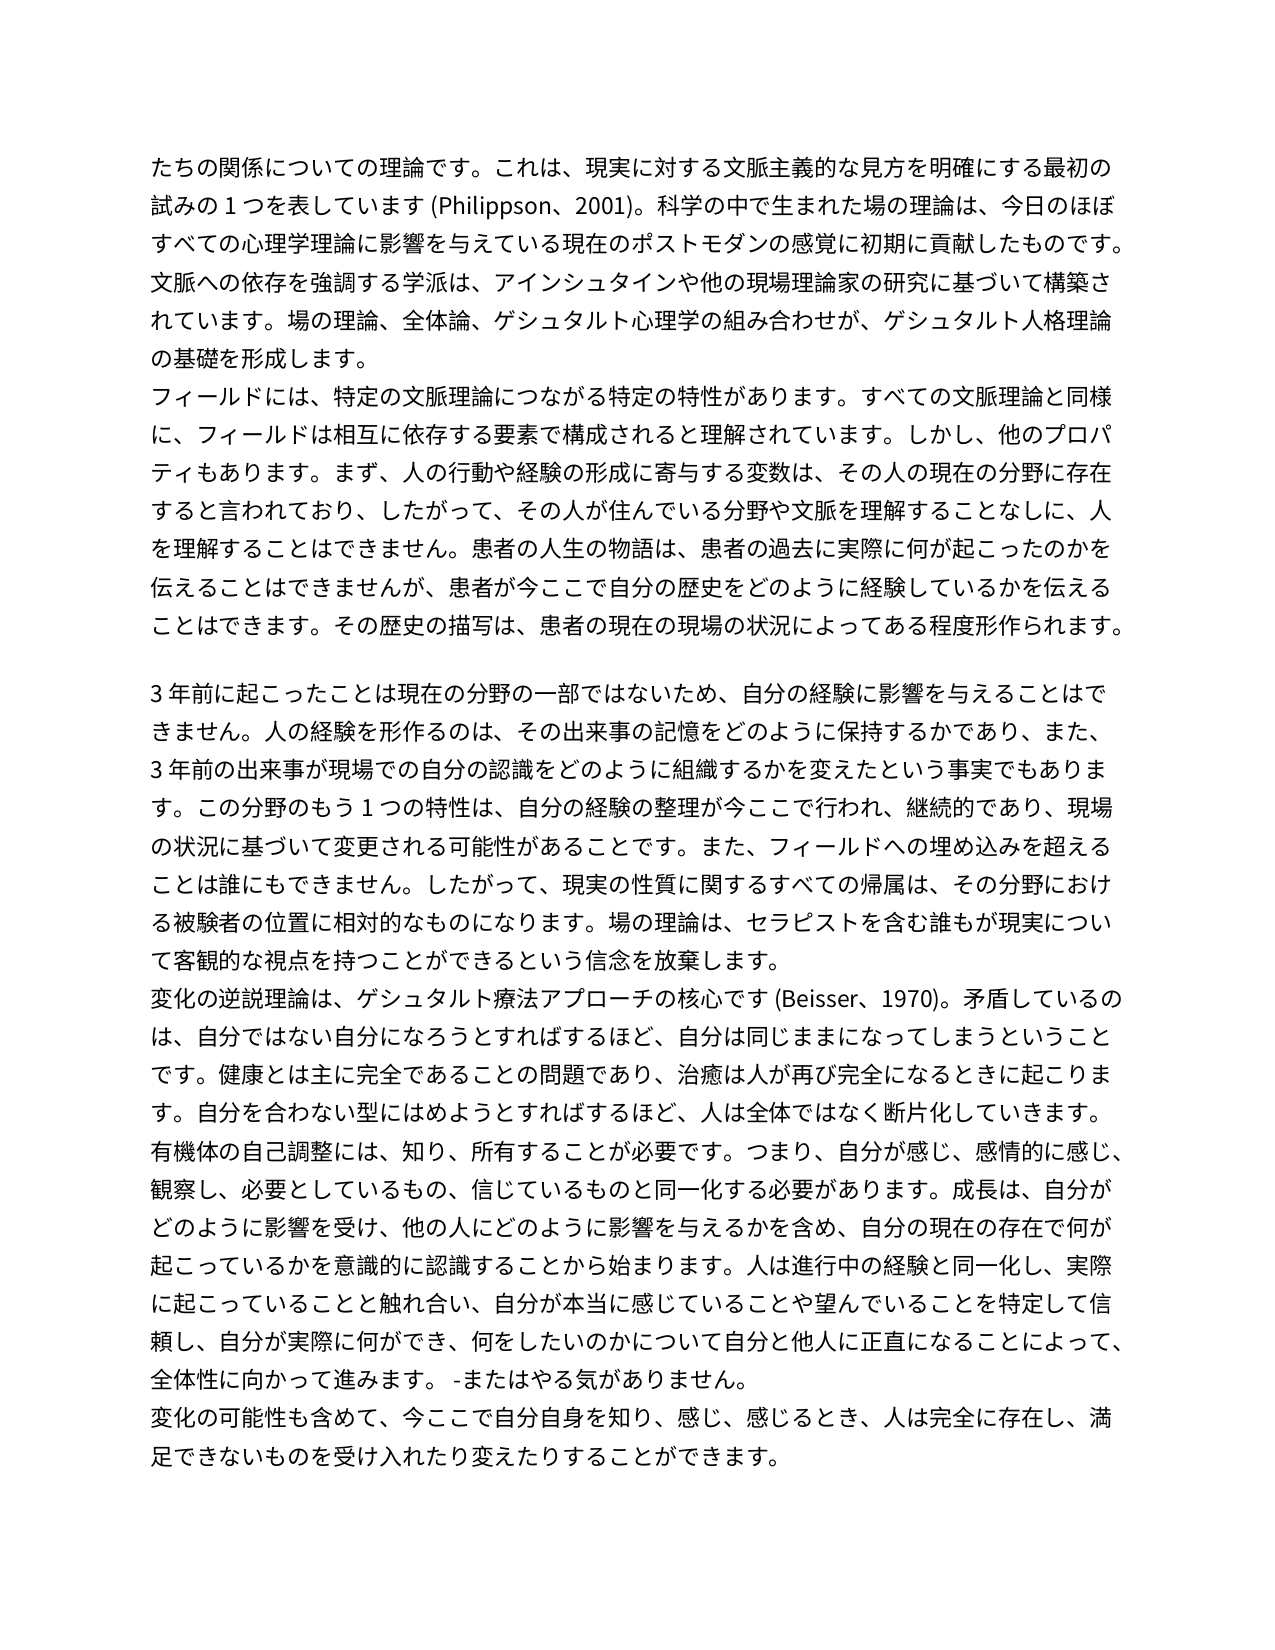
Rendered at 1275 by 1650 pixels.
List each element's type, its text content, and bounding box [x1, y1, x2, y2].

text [150, 150, 1125, 374]
text 変化の可能性も含めて、今ここで自分自身を知り、感じ、感じるとき、人は完全に存在し、満足できないものを受け入れたり変えたりすることができます。 [150, 1400, 1125, 1472]
text 有機体の自己調整には、知り、所有することが必要です。つまり、自分が感じ、感情的に感じ、観察し、必要としているもの、信じているものと同一化する必要があります。成長は、自分がどのように影響を受け、他の人にどのように影響を与えるかを含め、自分の現在の存在で何が起こっているかを意識的に認識することから始まります。人は進行中の経験と同一化し、実際に起こっていることと触れ合い、自分が本当に感じていることや望んでいることを特定して信頼し、自分が実際に何ができ、何をしたいのかについて自分と他人に正直になることによって、全体性に向かって進みます。 -またはやる気がありません。 [150, 1133, 1125, 1395]
text 変化の逆説理論は、ゲシュタルト療法アプローチの核心です (Beisser、1970)。矛盾しているのは、自分ではない自分になろうとすればするほど、自分は同じままになってしまうということです。健康とは主に完全であることの問題であり、治癒は人が再び完全になるときに起こります。自分を合わない型にはめようとすればするほど、人は全体ではなく断片化していきます。 [150, 981, 1125, 1128]
text 3 年前に起こったことは現在の分野の一部ではないため、自分の経験に影響を与えることはできません。人の経験を形作るのは、その出来事の記憶をどのように保持するかであり、また、3 年前の出来事が現場での自分の認識をどのように組織するかを変えたという事実でもあります。この分野のもう 1 つの特性は、自分の経験の整理が今ここで行われ、継続的であり、現場の状況に基づいて変更される可能性があることです。また、フィールドへの埋め込みを超えることは誰にもできません。したがって、現実の性質に関するすべての帰属は、その分野における被験者の位置に相対的なものになります。場の理論は、セラピストを含む誰もが現実について客観的な視点を持つことができるという信念を放棄します。 [150, 676, 1125, 976]
text フィールドには、特定の文脈理論につながる特定の特性があります。すべての文脈理論と同様に、フィールドは相互に依存する要素で構成されると理解されています。しかし、他のプロパティもあります。まず、人の行動や経験の形成に寄与する変数は、その人の現在の分野に存在すると言われており、したがって、その人が住んでいる分野や文脈を理解することなしに、人を理解することはできません。患者の人生の物語は、患者の過去に実際に何が起こったのかを伝えることはできませんが、患者が今ここで自分の歴史をどのように経験しているかを伝えることはできます。その歴史の描写は、患者の現在の現場の状況によってある程度形作られます。 [150, 379, 1125, 672]
